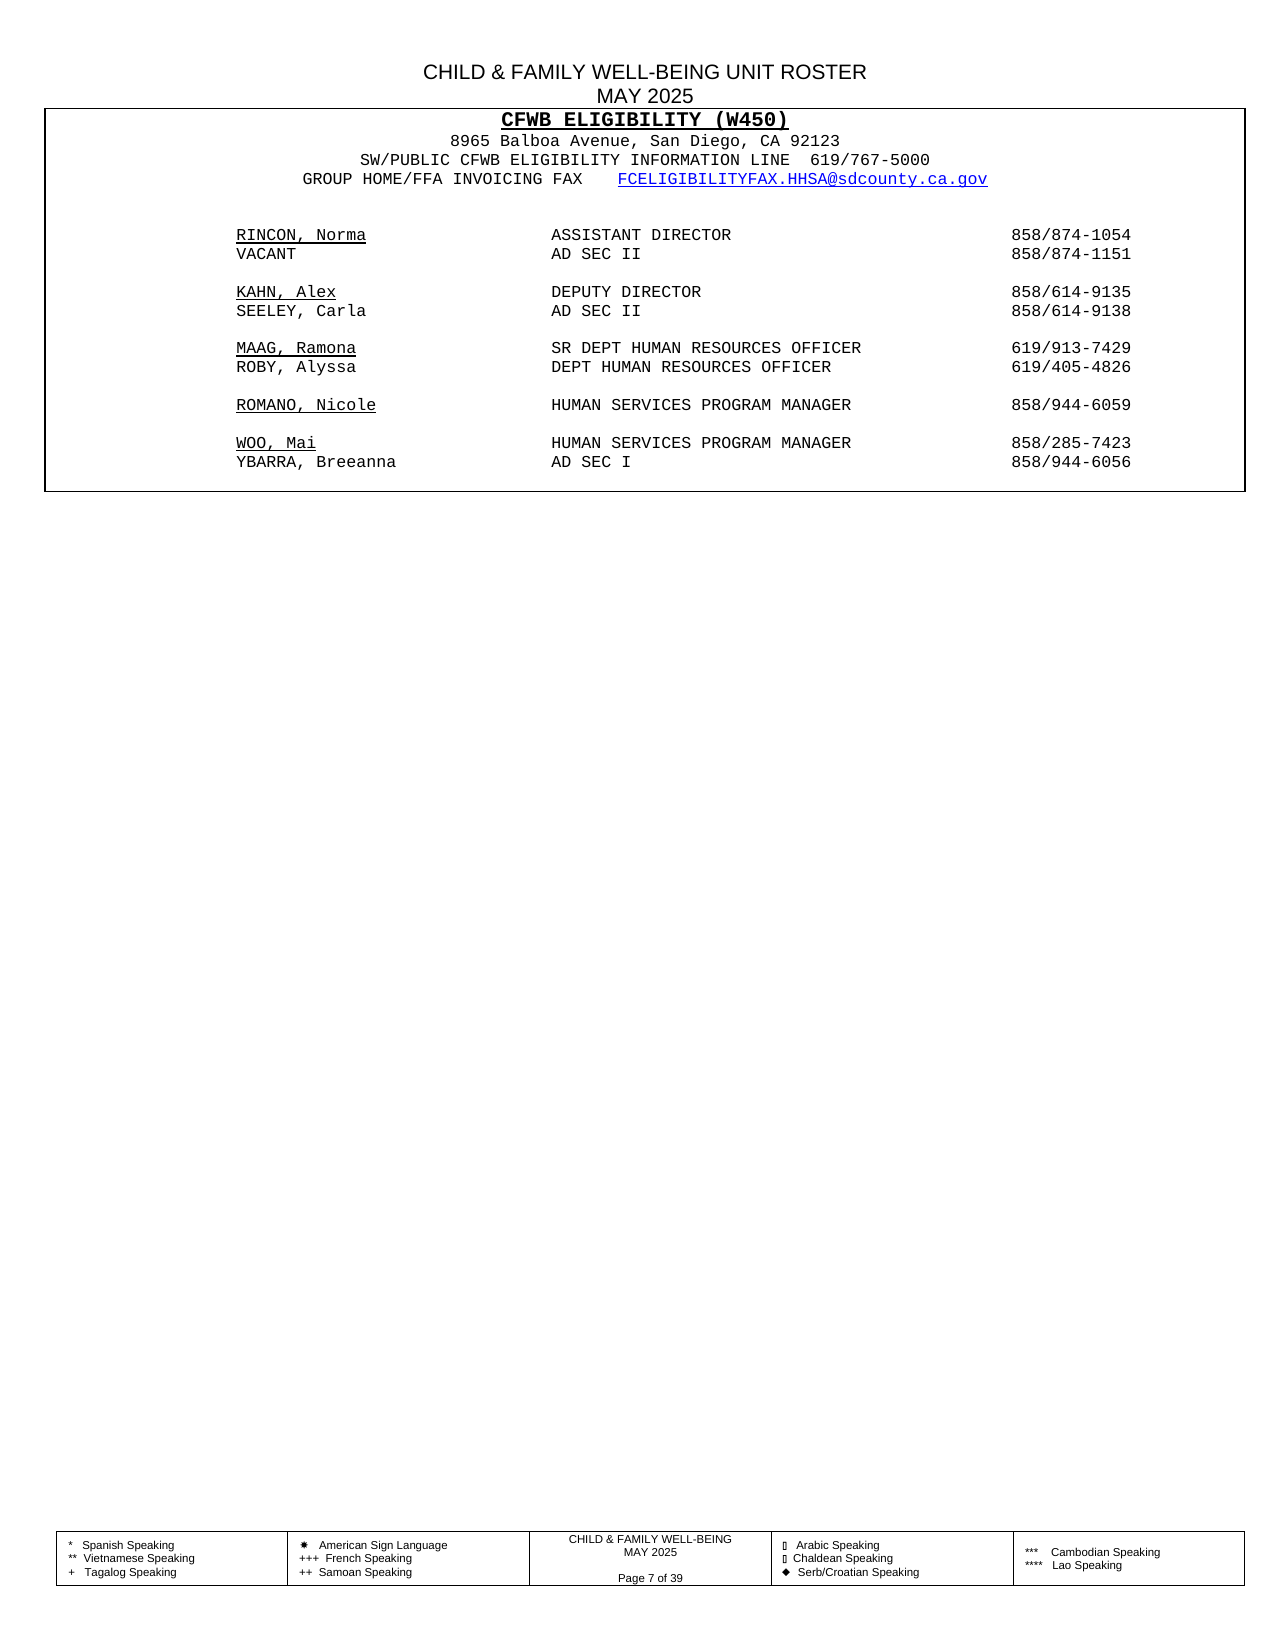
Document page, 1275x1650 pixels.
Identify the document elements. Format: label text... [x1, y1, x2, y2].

table_header CFWB ELIGIBILITY (W450) 8965 Balboa Avenue, San Diego, CA 92123 SW/PUBLIC CFWB ELIGIBILITY INFORMATION LINE 619/767-5000 GROUP HOME/FFA INVOICING FAX FCELIGIBILITYFAX.HHSA@sdcounty.ca.gov RINCON, Norma ASSISTANT DIRECTOR 858/874-1054 VACANT AD SEC II 858/874-1151 KAHN, Alex DEPUTY DIRECTOR 858/614-9135 SEELEY, Carla AD SEC II 858/614-9138 MAAG, Ramona SR DEPT HUMAN RESOURCES OFFICER 619/913-7429 ROBY, Alyssa DEPT HUMAN RESOURCES OFFICER 619/405-4826 ROMANO, Nicole HUMAN SERVICES PROGRAM MANAGER 858/944-6059 WOO, Mai HUMAN SERVICES PROGRAM MANAGER 858/285-7423 YBARRA, Breeanna AD SEC I 858/944-6056 [46, 109, 1244, 491]
